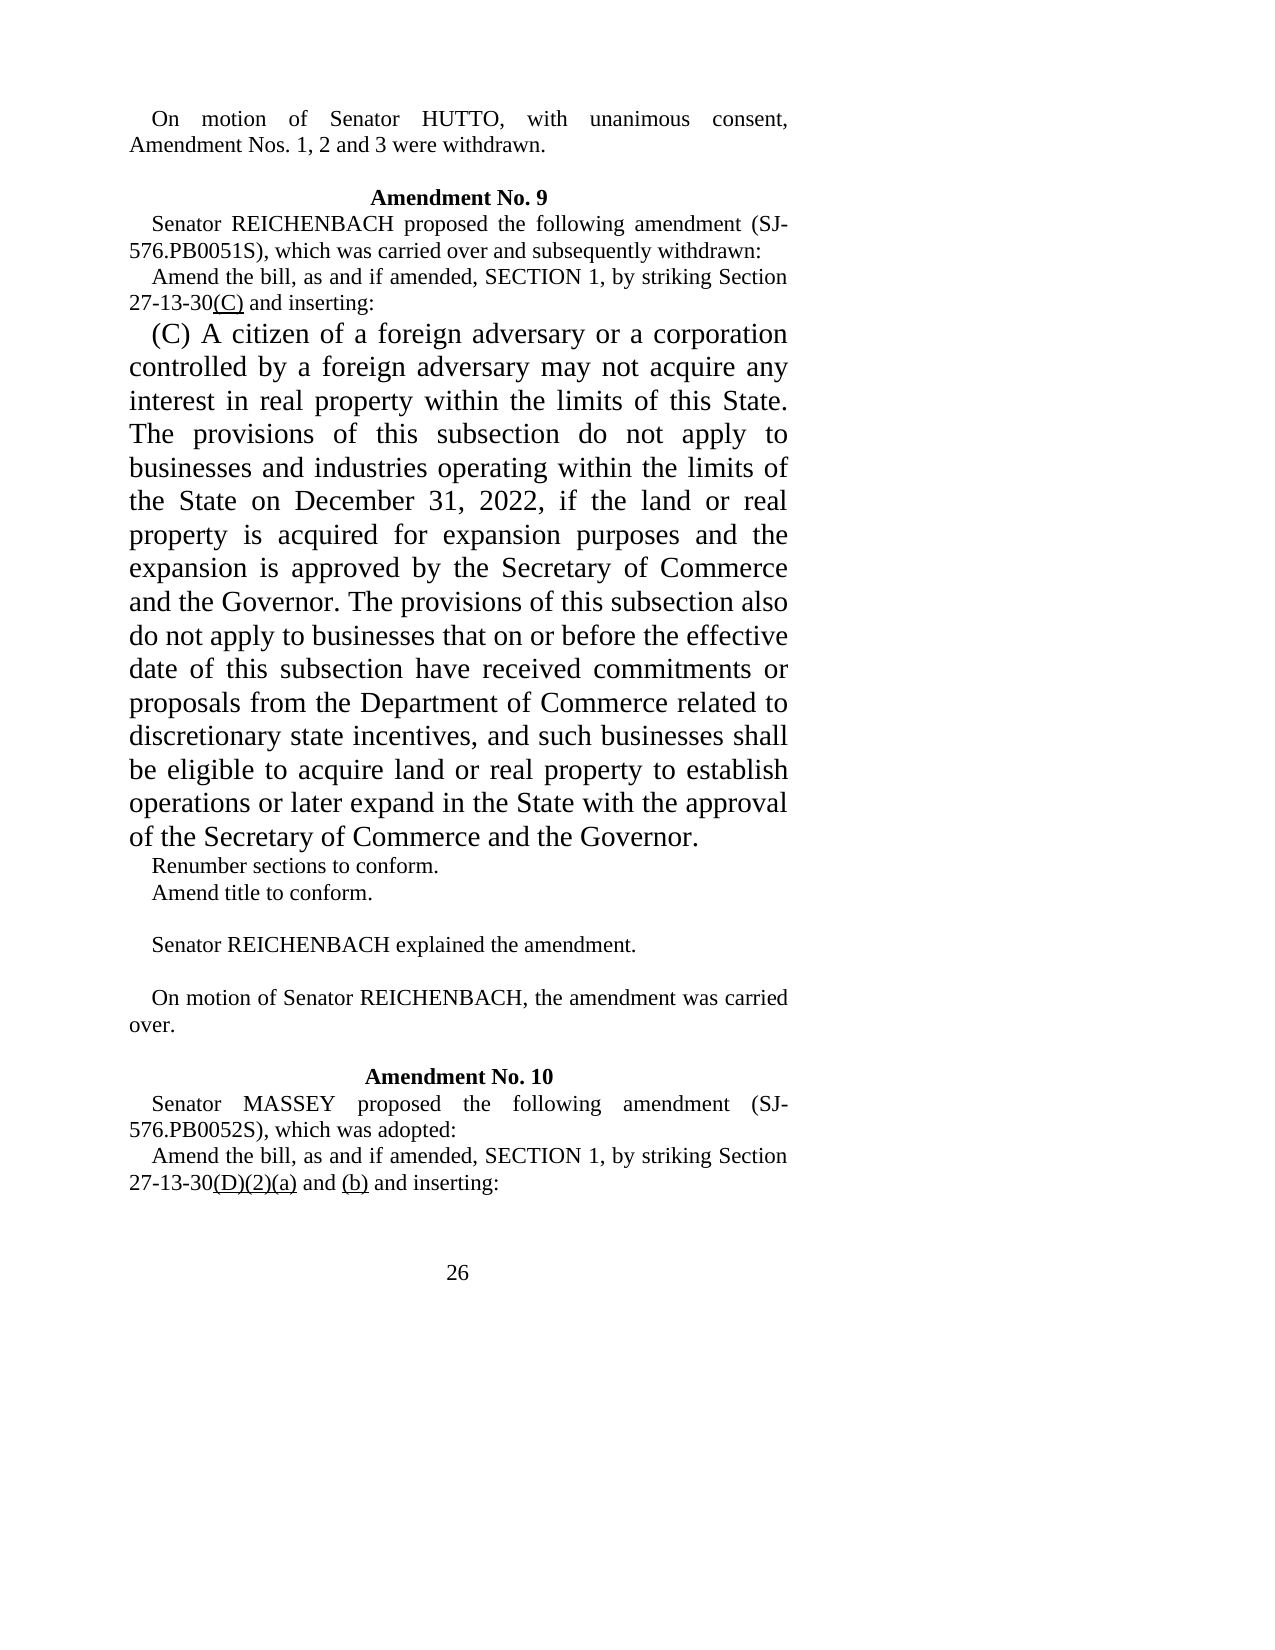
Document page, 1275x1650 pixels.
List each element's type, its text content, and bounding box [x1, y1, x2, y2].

title Amend title to conform. [129, 879, 789, 905]
text Senator MASSEY proposed the following amendment (SJ-576.PB0052S), which was adopted: [129, 1090, 789, 1142]
text On motion of Senator HUTTO, with unanimous consent, Amendment Nos. 1, 2 and 3 were withdrawn. [129, 105, 789, 158]
title Amendment No. 9 [129, 184, 789, 210]
title On motion of Senator REICHENBACH, the amendment was carried over. [129, 984, 789, 1037]
text Senator REICHENBACH proposed the following amendment (SJ-576.PB0051S), which was carried over and subsequently withdrawn: [129, 210, 789, 263]
title Amendment No. 10 [129, 1063, 789, 1090]
text Amend the bill, as and if amended, SECTION 1, by striking Section 27-13-30(C) and inserting: [129, 263, 789, 316]
title Senator REICHENBACH explained the amendment. [129, 932, 789, 958]
text Renumber sections to conform. [129, 852, 789, 879]
text Amend the bill, as and if amended, SECTION 1, by striking Section 27-13-30(D)(2)(a) and (b) and inserting: [129, 1142, 789, 1195]
